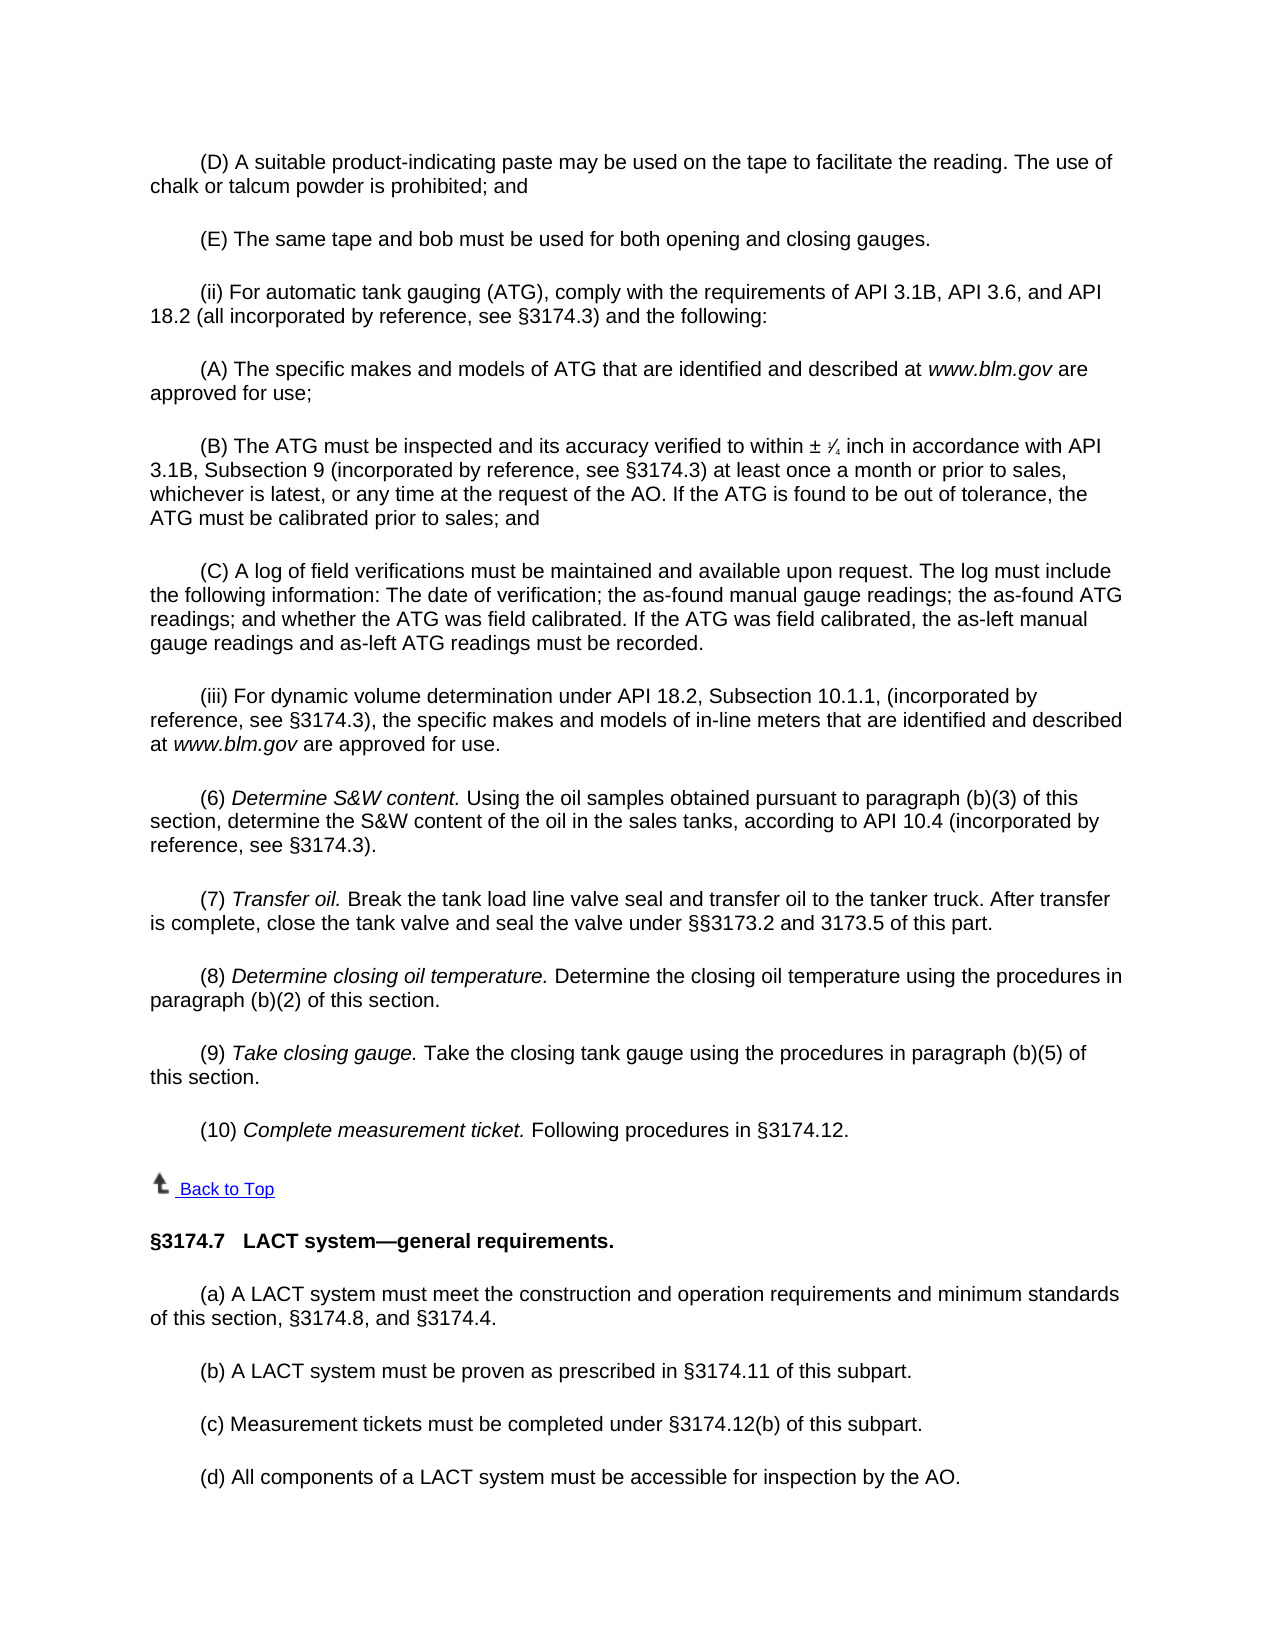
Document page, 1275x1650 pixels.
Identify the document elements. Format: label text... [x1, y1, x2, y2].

text (10) Complete measurement ticket. Following procedures in §3174.12. [150, 1118, 1125, 1142]
text (a) A LACT system must meet the construction and operation requirements and minimum standards of this section, §3174.8, and §3174.4. [150, 1282, 1125, 1330]
text (C) A log of field verifications must be maintained and available upon request. The log must include the following information: The date of verification; the as-found manual gauge readings; the as-found ATG readings; and whether the ATG was field calibrated. If the ATG was field calibrated, the as-left manual gauge readings and as-left ATG readings must be recorded. [150, 559, 1125, 655]
text (A) The specific makes and models of ATG that are identified and described at www.blm.gov are approved for use; [150, 357, 1125, 405]
text Back to Top [150, 1171, 1125, 1199]
text (8) Determine closing oil temperature. Determine the closing oil temperature using the procedures in paragraph (b)(2) of this section. [150, 963, 1125, 1011]
text (7) Transfer oil. Break the tank load line valve seal and transfer oil to the tanker truck. After transfer is complete, close the tank valve and seal the valve under §§3173.2 and 3173.5 of this part. [150, 886, 1125, 934]
text (B) The ATG must be inspected and its accuracy verified to within ± 1⁄4 inch in accordance with API 3.1B, Subsection 9 (incorporated by reference, see §3174.3) at least once a month or prior to sales, whichever is latest, or any time at the request of the AO. If the ATG is found to be out of tolerance, the ATG must be calibrated prior to sales; and [150, 434, 1125, 530]
text §3174.7 LACT system—general requirements. [150, 1229, 1125, 1253]
text (6) Determine S&W content. Using the oil samples obtained pursuant to paragraph (b)(3) of this section, determine the S&W content of the oil in the sales tanks, according to API 10.4 (incorporated by reference, see §3174.3). [150, 785, 1125, 857]
text (c) Measurement tickets must be completed under §3174.12(b) of this subpart. [150, 1412, 1125, 1436]
text (iii) For dynamic volume determination under API 18.2, Subsection 10.1.1, (incorporated by reference, see §3174.3), the specific makes and models of in-line meters that are identified and described at www.blm.gov are approved for use. [150, 684, 1125, 756]
text (D) A suitable product-indicating paste may be used on the tape to facilitate the reading. The use of chalk or talcum powder is prohibited; and [150, 150, 1125, 198]
text (ii) For automatic tank gauging (ATG), comply with the requirements of API 3.1B, API 3.6, and API 18.2 (all incorporated by reference, see §3174.3) and the following: [150, 280, 1125, 328]
text (E) The same tape and bob must be used for both opening and closing gauges. [150, 227, 1125, 251]
picture [150, 1170, 175, 1196]
text (b) A LACT system must be proven as prescribed in §3174.11 of this subpart. [150, 1359, 1125, 1383]
text (9) Take closing gauge. Take the closing tank gauge using the procedures in paragraph (b)(5) of this section. [150, 1041, 1125, 1088]
text (d) All components of a LACT system must be accessible for inspection by the AO. [150, 1465, 1125, 1489]
